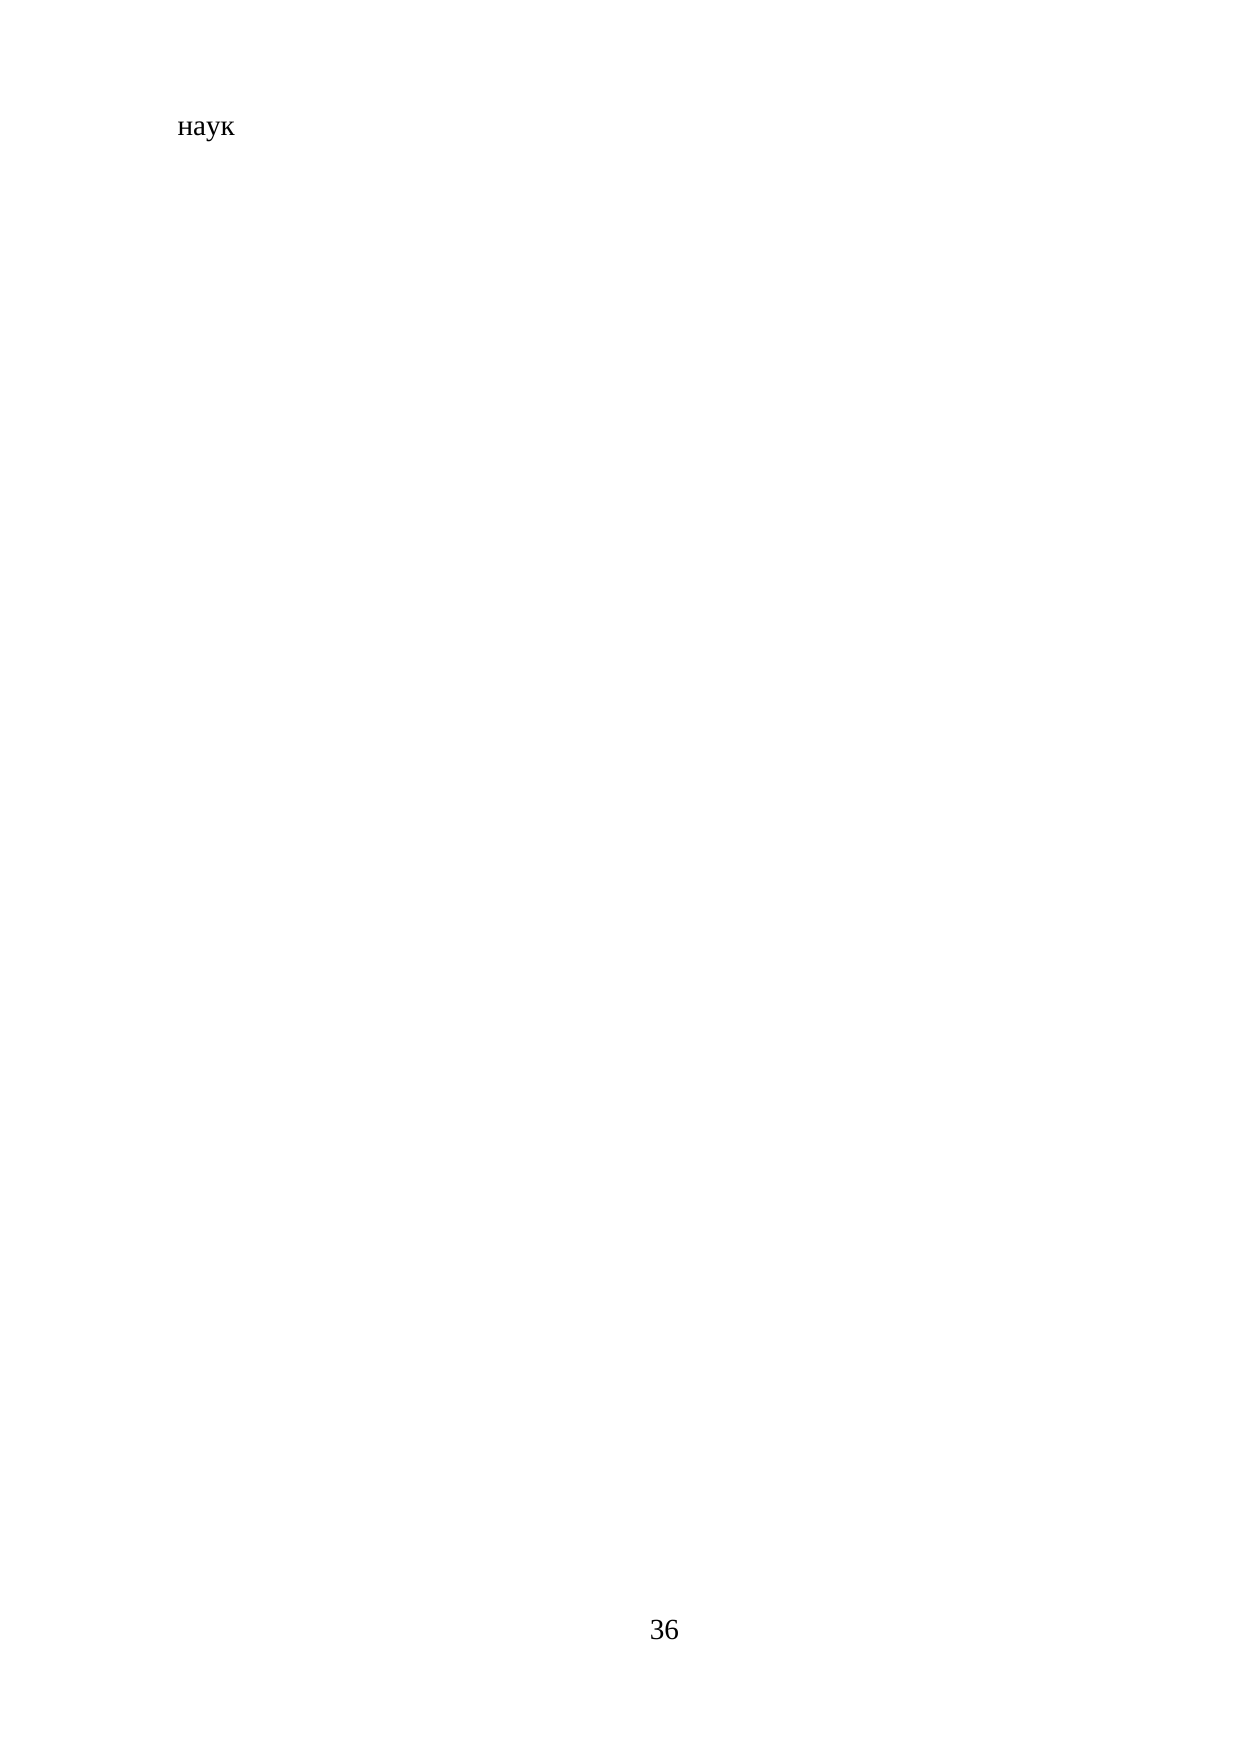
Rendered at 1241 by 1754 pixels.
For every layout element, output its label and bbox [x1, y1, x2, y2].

list [177, 108, 1152, 142]
